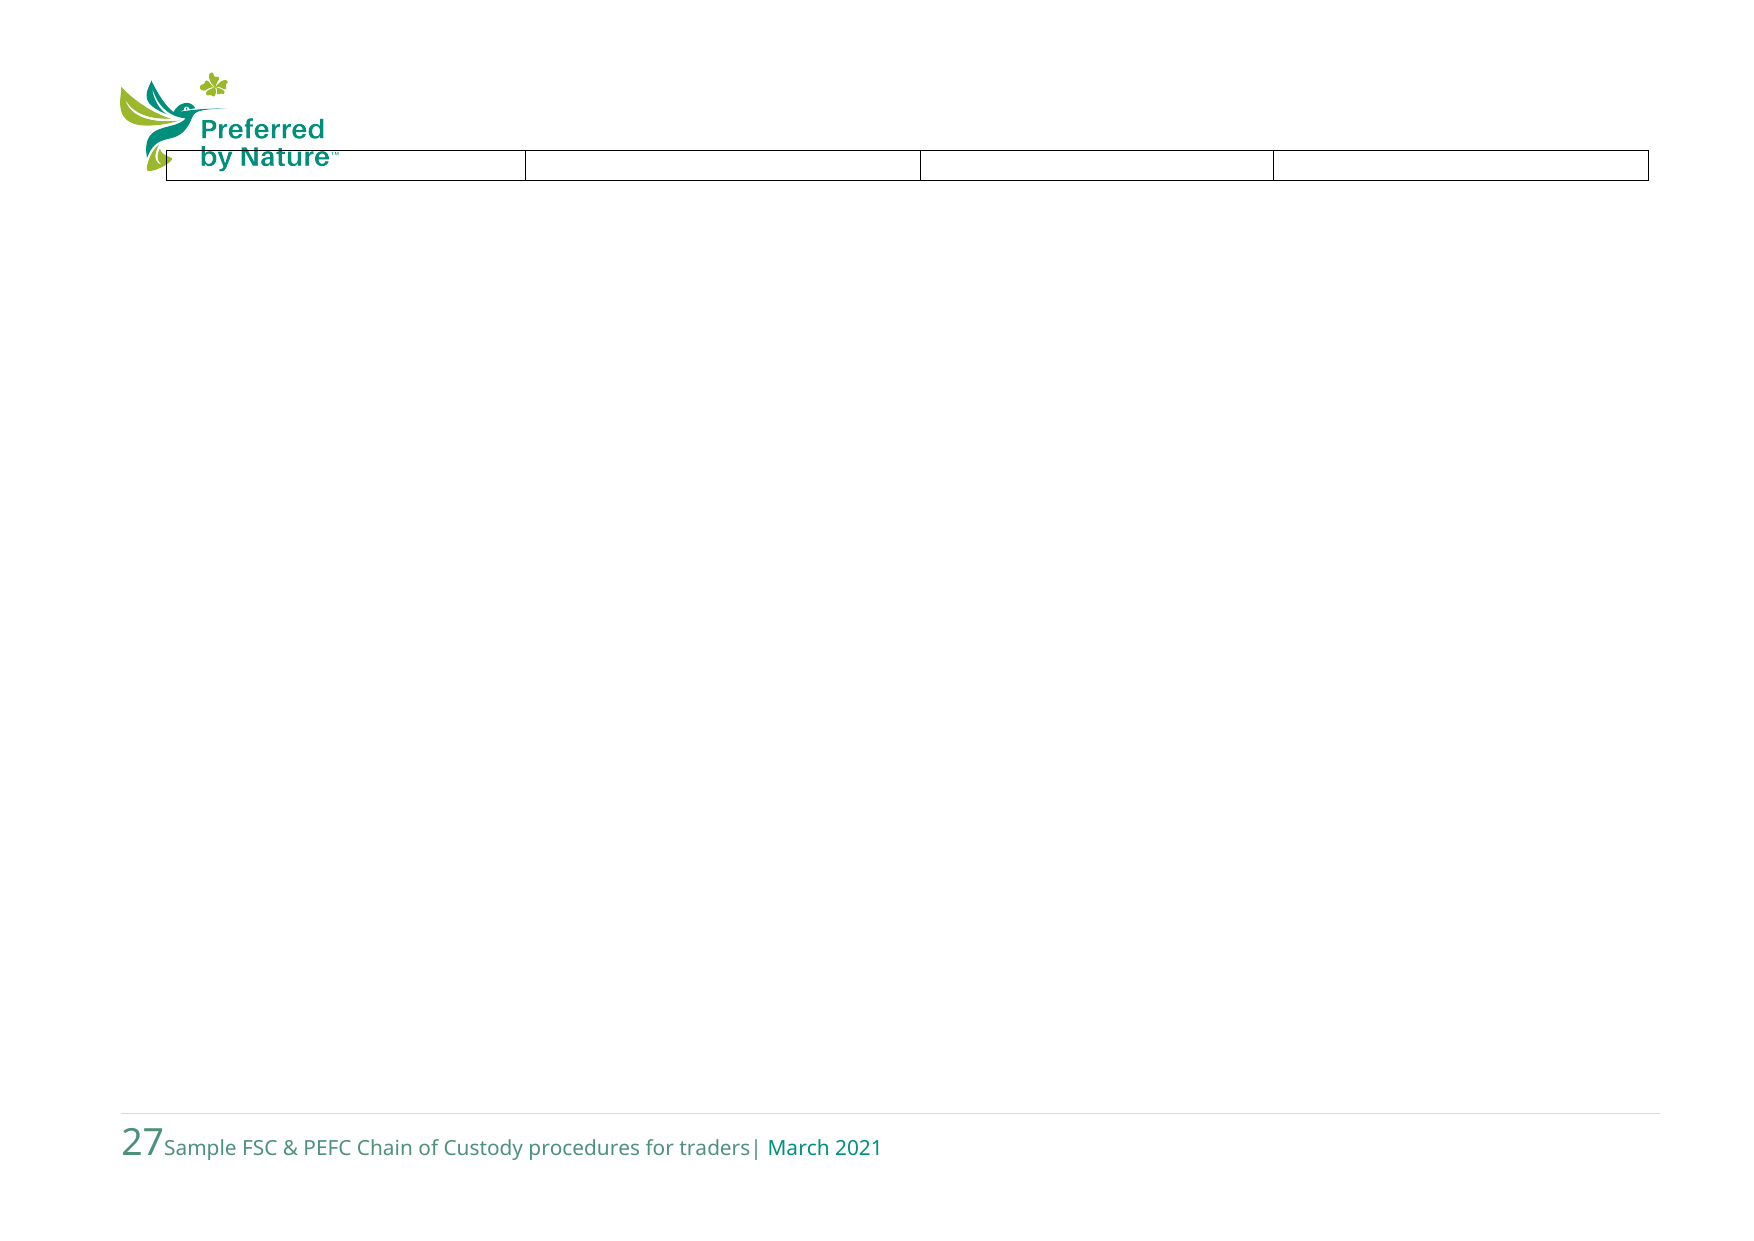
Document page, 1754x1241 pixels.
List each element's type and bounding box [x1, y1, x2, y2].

table_cell [526, 151, 920, 180]
picture [92, 44, 368, 199]
table_cell [921, 151, 1273, 180]
table_cell [167, 151, 525, 180]
table_cell [1274, 151, 1648, 180]
